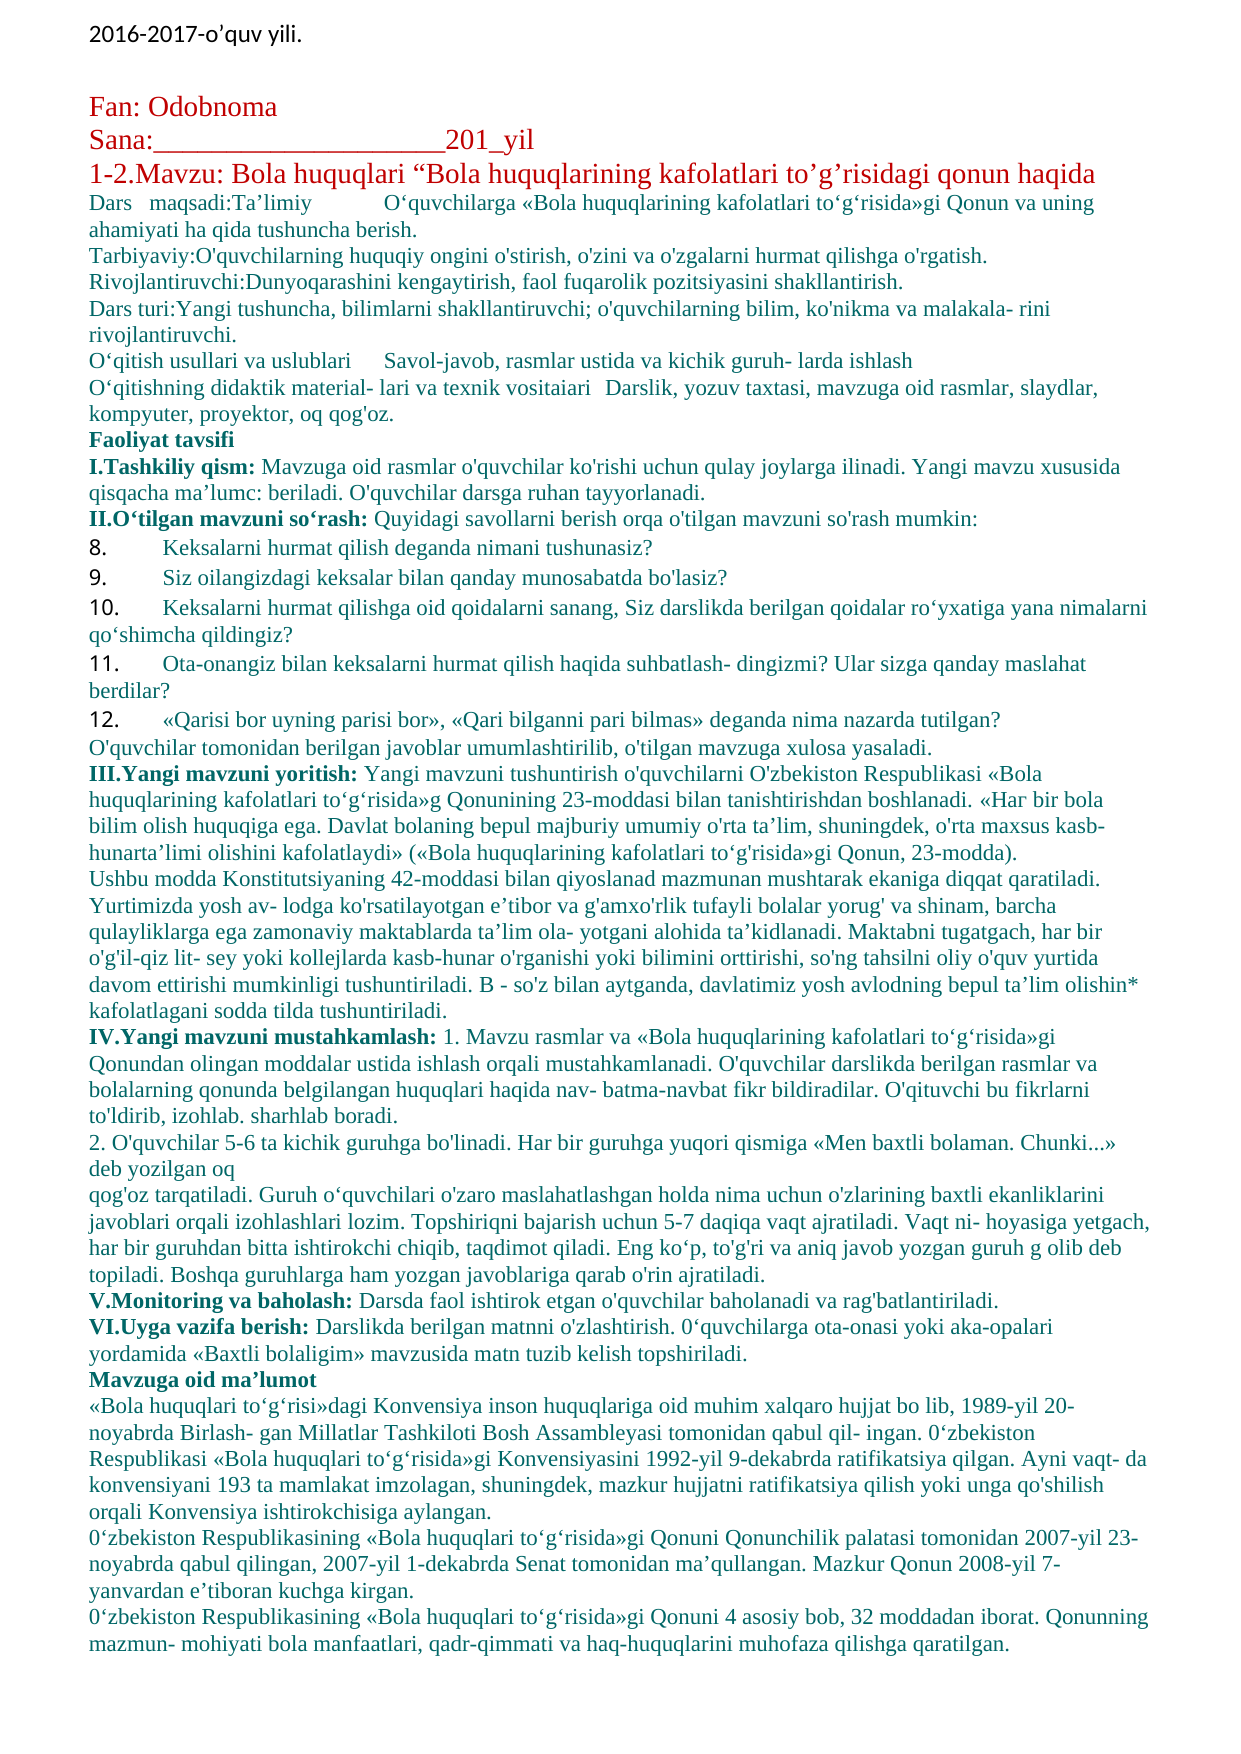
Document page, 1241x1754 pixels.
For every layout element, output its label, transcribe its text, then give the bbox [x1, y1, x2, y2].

text 1-2.Mavzu: Bola huquqlari “Bola huquqlarining kafolatlari to’g’risidagi qonun haqida [89, 156, 1152, 189]
text III.Yangi mavzuni yoritish: Yangi mavzuni tushuntirish o'quvchilarni O'zbekiston Respublikasi «Bola huquqlarining kafolatlari to‘g‘risida»g Qonunining 23-moddasi bilan tanishtirishdan boshlanadi. «Наг bir bola bilim olish huquqiga ega. Davlat bolaning bepul majburiy umumiy o'rta ta’lim, shuningdek, o'rta maxsus kasb-hunarta’limi olishini kafolatlaydi» («Bola huquqlarining kafolatlari to‘g'risida»gi Qonun, 23-modda). [89, 760, 1152, 865]
list Keksalarni hurmat qilish deganda nimani tushunasiz? [89, 532, 1152, 562]
text 0‘zbekiston Respublikasining «Bola huquqlari to‘g‘risida»gi Qonuni Qonunchilik palatasi tomonidan 2007-yil 23-noyabrda qabul qilingan, 2007-yil 1-dekabrda Senat tomonidan ma’qullangan. Mazkur Qonun 2008-yil 7-yanvardan e’tiboran kuchga kirgan. [89, 1524, 1152, 1603]
text O'quvchilar tomonidan berilgan javoblar umumlashtirilib, o'tilgan mavzuga xulosa yasaladi. [89, 733, 1152, 760]
text Dars turi:Yangi tushuncha, bilimlarni shakllantiruvchi; o'quvchilarning bilim, ko'nikma va malakala- rini rivojlantiruvchi. [89, 295, 1152, 347]
text Faoliyat tavsifi [89, 426, 1152, 453]
text II.O‘tilgan mavzuni so‘rash: Quyidagi savollarni berish orqa o'tilgan mavzuni so'rash mumkin: [89, 506, 1152, 532]
text O‘qitish usullari va uslublari Savol-javob, rasmlar ustida va kichik guruh- larda ishlash [89, 347, 1152, 374]
text Ushbu modda Konstitutsiyaning 42-moddasi bilan qiyoslanad mazmunan mushtarak ekaniga diqqat qaratiladi. Yurtimizda yosh av- lodga ko'rsatilayotgan e’tibor va g'amxo'rlik tufayli bolalar yorug' va shinam, barcha qulayliklarga ega zamonaviy maktablarda ta’lim ola- yotgani alohida ta’kidlanadi. Maktabni tugatgach, har bir o'g'il-qiz lit- sey yoki kollejlarda kasb-hunar o'rganishi yoki bilimini orttirishi, so'ng tahsilni oliy o'quv yurtida davom ettirishi mumkinligi tushuntiriladi. В - so'z bilan aytganda, davlatimiz yosh avlodning bepul ta’lim olishin* kafolatlagani sodda tilda tushuntiriladi. [89, 865, 1152, 1023]
text 0‘zbekiston Respublikasining «Bola huquqlari to‘g‘risida»gi Qonuni 4 asosiy bob, 32 moddadan iborat. Qonunning mazmun- mohiyati bola manfaatlari, qadr-qimmati va haq-huquqlarini muhofaza qilishga qaratilgan. [89, 1603, 1152, 1656]
text Mavzuga oid ma’lumot [89, 1366, 1152, 1392]
text «Bola huquqlari to‘g‘risi»dagi Konvensiya inson huquqlariga oid muhim xalqaro hujjat bo lib, 1989-yil 20-noyabrda Birlash- gan Millatlar Tashkiloti Bosh Assambleyasi tomonidan qabul qil- ingan. 0‘zbekiston Respublikasi «Bola huquqlari to‘g‘risida»gi Konvensiyasini 1992-yil 9-dekabrda ratifikatsiya qilgan. Ayni vaqt- da konvensiyani 193 ta mamlakat imzolagan, shuningdek, mazkur hujjatni ratifikatsiya qilish yoki unga qo'shilish orqali Konvensiya ishtirokchisiga aylangan. [89, 1392, 1152, 1524]
text 2. O'quvchilar 5-6 ta kichik guruhga bo'linadi. Har bir guruhga yuqori qismiga «Men baxtli bolaman. Chunki...» deb yozilgan oq [89, 1129, 1152, 1182]
text Tarbiyaviy:O'quvchilarning huquqiy ongini o'stirish, o'zini va o'zgalarni hurmat qilishga o'rgatish. [89, 242, 1152, 268]
text Sana:____________________201_yil [89, 122, 1152, 156]
list Keksalarni hurmat qilishga oid qoidalarni sanang, Siz darslikda berilgan qoidalar ro‘yxatiga yana nimalarni qo‘shimcha qildingiz? [89, 591, 1152, 648]
text Rivojlantiruvchi:Dunyoqarashini kengaytirish, faol fuqarolik pozitsiyasini shakllantirish. [89, 268, 1152, 295]
text Dars maqsadi:Ta’limiy O‘quvchilarga «Bola huquqlarining kafolatlari to‘g‘risida»gi Qonun va uning ahamiyati ha qida tushuncha berish. [89, 189, 1152, 242]
text IV.Yangi mavzuni mustahkamlash: 1. Mavzu rasmlar va «Bola huquqlarining kafolatlari to‘g‘risida»gi Qonundan olingan moddalar ustida ishlash orqali mustahkamlanadi. O'quvchilar darslikda berilgan rasmlar va bolalarning qonunda belgilangan huquqlari haqida nav- batma-navbat fikr bildiradilar. O'qituvchi bu fikrlarni to'ldirib, izohlab. sharhlab boradi. [89, 1023, 1152, 1129]
list Siz oilangizdagi keksalar bilan qanday munosabatda bo'lasiz? [89, 562, 1152, 591]
text V.Monitoring va baholash: Darsda faol ishtirok etgan o'quvchilar baholanadi va rag'batlantiriladi. [89, 1287, 1152, 1313]
text qog'oz tarqatiladi. Guruh o‘quvchilari o'zaro maslahatlashgan holda nima uchun o'zlarining baxtli ekanliklarini javoblari orqali izohlashlari lozim. Topshiriqni bajarish uchun 5-7 daqiqa vaqt ajratiladi. Vaqt ni- hoyasiga yetgach, har bir guruhdan bitta ishtirokchi chiqib, taqdimot qiladi. Eng ko‘p, to'g'ri va aniq javob yozgan guruh g olib deb topiladi. Boshqa guruhlarga ham yozgan javoblariga qarab o'rin ajratiladi. [89, 1182, 1152, 1287]
text O‘qitishning didaktik material- lari va texnik vositaiari Darslik, yozuv taxtasi, mavzuga oid rasmlar, slaydlar, kompyuter, proyektor, oq qog'oz. [89, 374, 1152, 426]
list «Qarisi bor uyning parisi bor», «Qari bilganni pari bilmas» deganda nima nazarda tutilgan? [89, 704, 1152, 733]
text Fan: Odobnoma [89, 89, 1152, 122]
text VI.Uyga vazifa berish: Darslikda berilgan matnni o'zlashtirish. 0‘quvchilarga ota-onasi yoki aka-opalari yordamida «Baxtli bolaligim» mavzusida matn tuzib kelish topshiriladi. [89, 1313, 1152, 1366]
text I.Tashkiliy qism: Mavzuga oid rasmlar o'quvchilar ko'rishi uchun qulay joylarga ilinadi. Yangi mavzu xususida qisqacha ma’lumc: beriladi. O'quvchilar darsga ruhan tayyorlanadi. [89, 453, 1152, 506]
list Ota-onangiz bilan keksalarni hurmat qilish haqida suhbatlash- dingizmi? Ular sizga qanday maslahat berdilar? [89, 648, 1152, 704]
